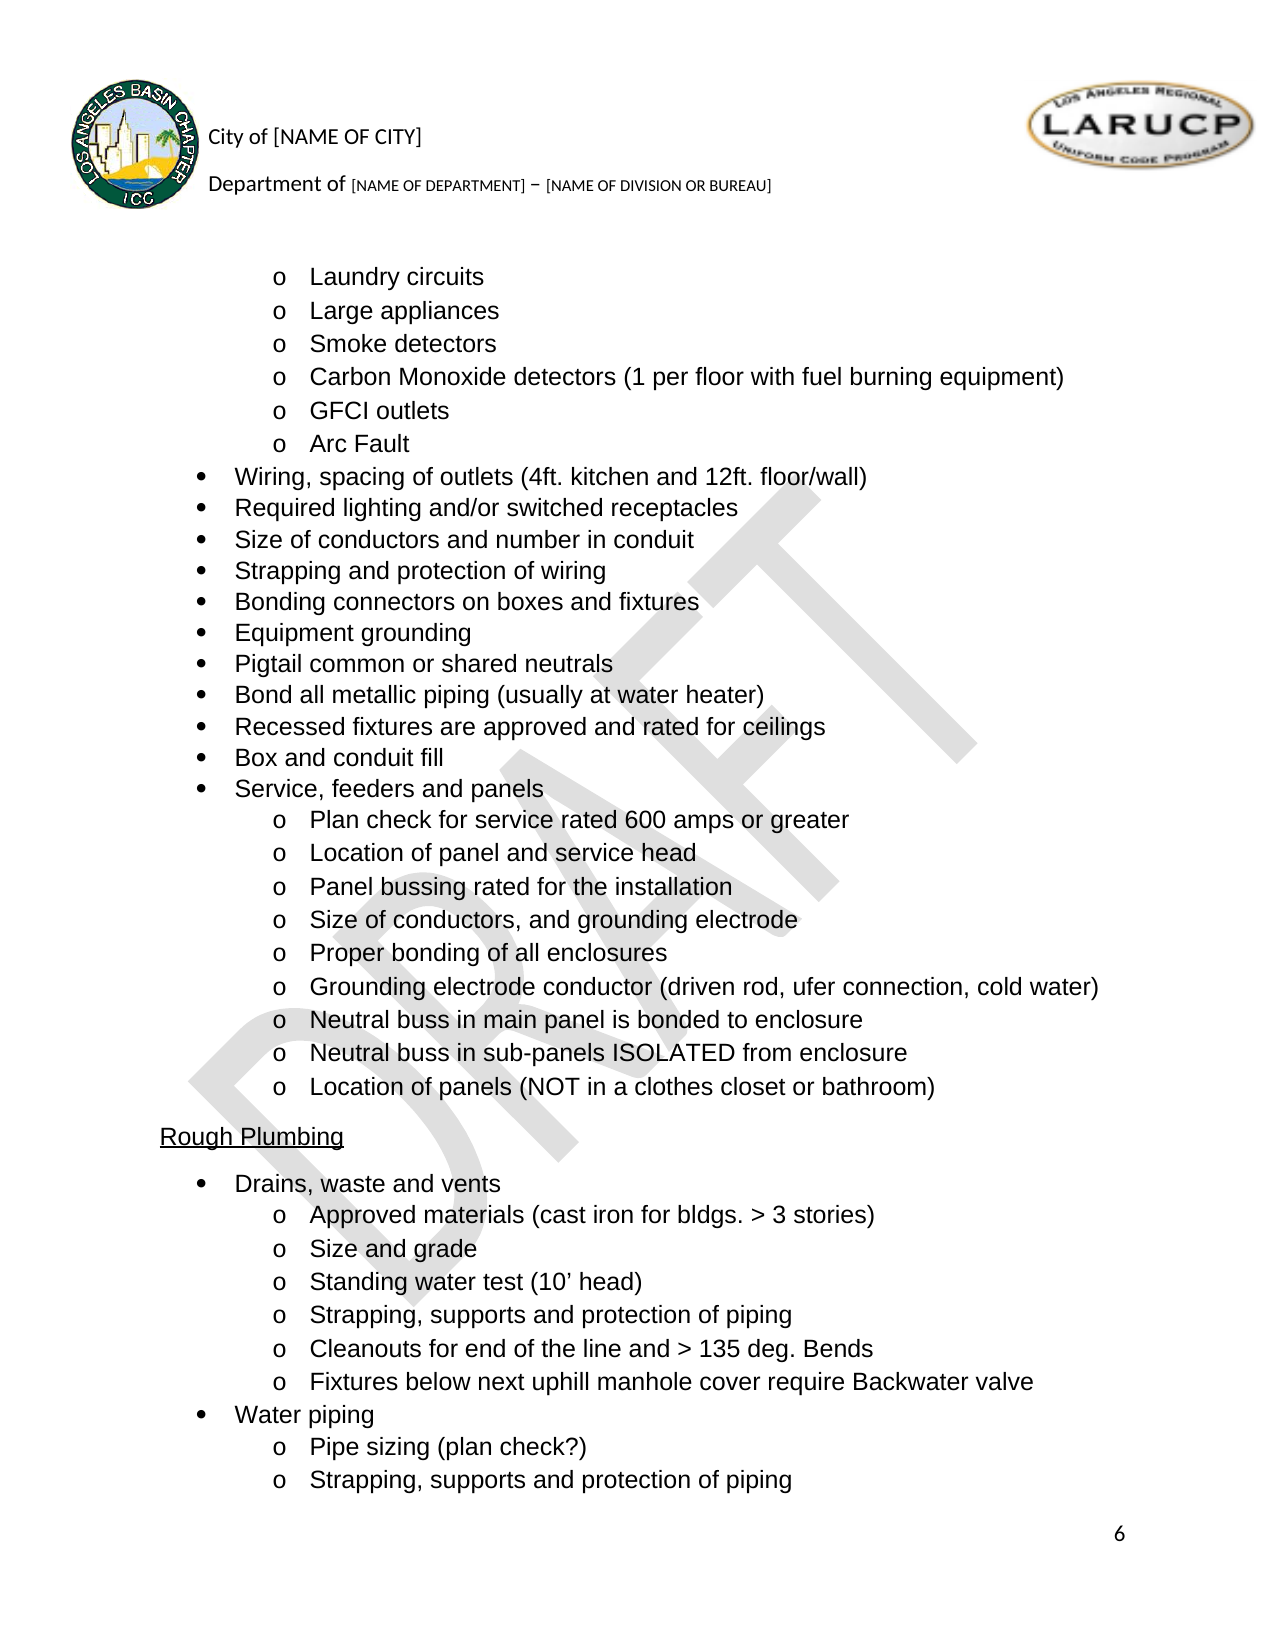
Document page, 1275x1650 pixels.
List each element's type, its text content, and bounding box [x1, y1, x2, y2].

list Pipe sizing (plan check?) [272, 1432, 1125, 1462]
list Strapping and protection of wiring [197, 556, 1125, 584]
list Water piping [197, 1400, 1125, 1429]
list Equipment grounding [197, 618, 1125, 647]
list Approved materials (cast iron for bldgs. > 3 stories) [272, 1200, 1125, 1231]
list Fixtures below next uphill manhole cover require Backwater valve [272, 1367, 1125, 1398]
list Service, feeders and panels [197, 774, 1125, 803]
list Pigtail common or shared neutrals [197, 649, 1125, 678]
list Proper bonding of all enclosures [272, 938, 1125, 969]
list Required lighting and/or switched receptacles [197, 493, 1125, 522]
list Location of panel and service head [272, 838, 1125, 869]
list Grounding electrode conductor (driven rod, ufer connection, cold water) [272, 972, 1125, 1002]
list Plan check for service rated 600 amps or greater [272, 805, 1125, 836]
list Neutral buss in main panel is bonded to enclosure [272, 1005, 1125, 1036]
list Drains, waste and vents [197, 1169, 1125, 1198]
list Strapping, supports and protection of piping [272, 1465, 1125, 1496]
list Box and conduit fill [197, 743, 1125, 771]
list Wiring, spacing of outlets (4ft. kitchen and 12ft. floor/wall) [197, 462, 1125, 491]
list Neutral buss in sub-panels ISOLATED from enclosure [272, 1038, 1125, 1069]
list Recessed fixtures are approved and rated for ceilings [197, 711, 1125, 740]
list Cleanouts for end of the line and > 135 deg. Bends [272, 1334, 1125, 1365]
list Bond all metallic piping (usually at water heater) [197, 680, 1125, 709]
list Location of panels (NOT in a clothes closet or bathroom) [272, 1072, 1125, 1102]
list Strapping, supports and protection of piping [272, 1300, 1125, 1331]
list Size of conductors and number in conduit [197, 524, 1125, 553]
list Carbon Monoxide detectors (1 per floor with fuel burning equipment) [272, 362, 1125, 393]
picture [70, 78, 200, 210]
list Panel bussing rated for the installation [272, 872, 1125, 902]
list Standing water test (10’ head) [272, 1267, 1125, 1298]
list GFCI outlets [272, 396, 1125, 427]
list Size and grade [272, 1234, 1125, 1265]
text Rough Plumbing [159, 1122, 1125, 1150]
list Smoke detectors [272, 329, 1125, 360]
list Laundry circuits [272, 262, 1125, 293]
list Size of conductors, and grounding electrode [272, 905, 1125, 936]
list Bonding connectors on boxes and fixtures [197, 587, 1125, 616]
list Arc Fault [272, 429, 1125, 460]
list Large appliances [272, 296, 1125, 327]
